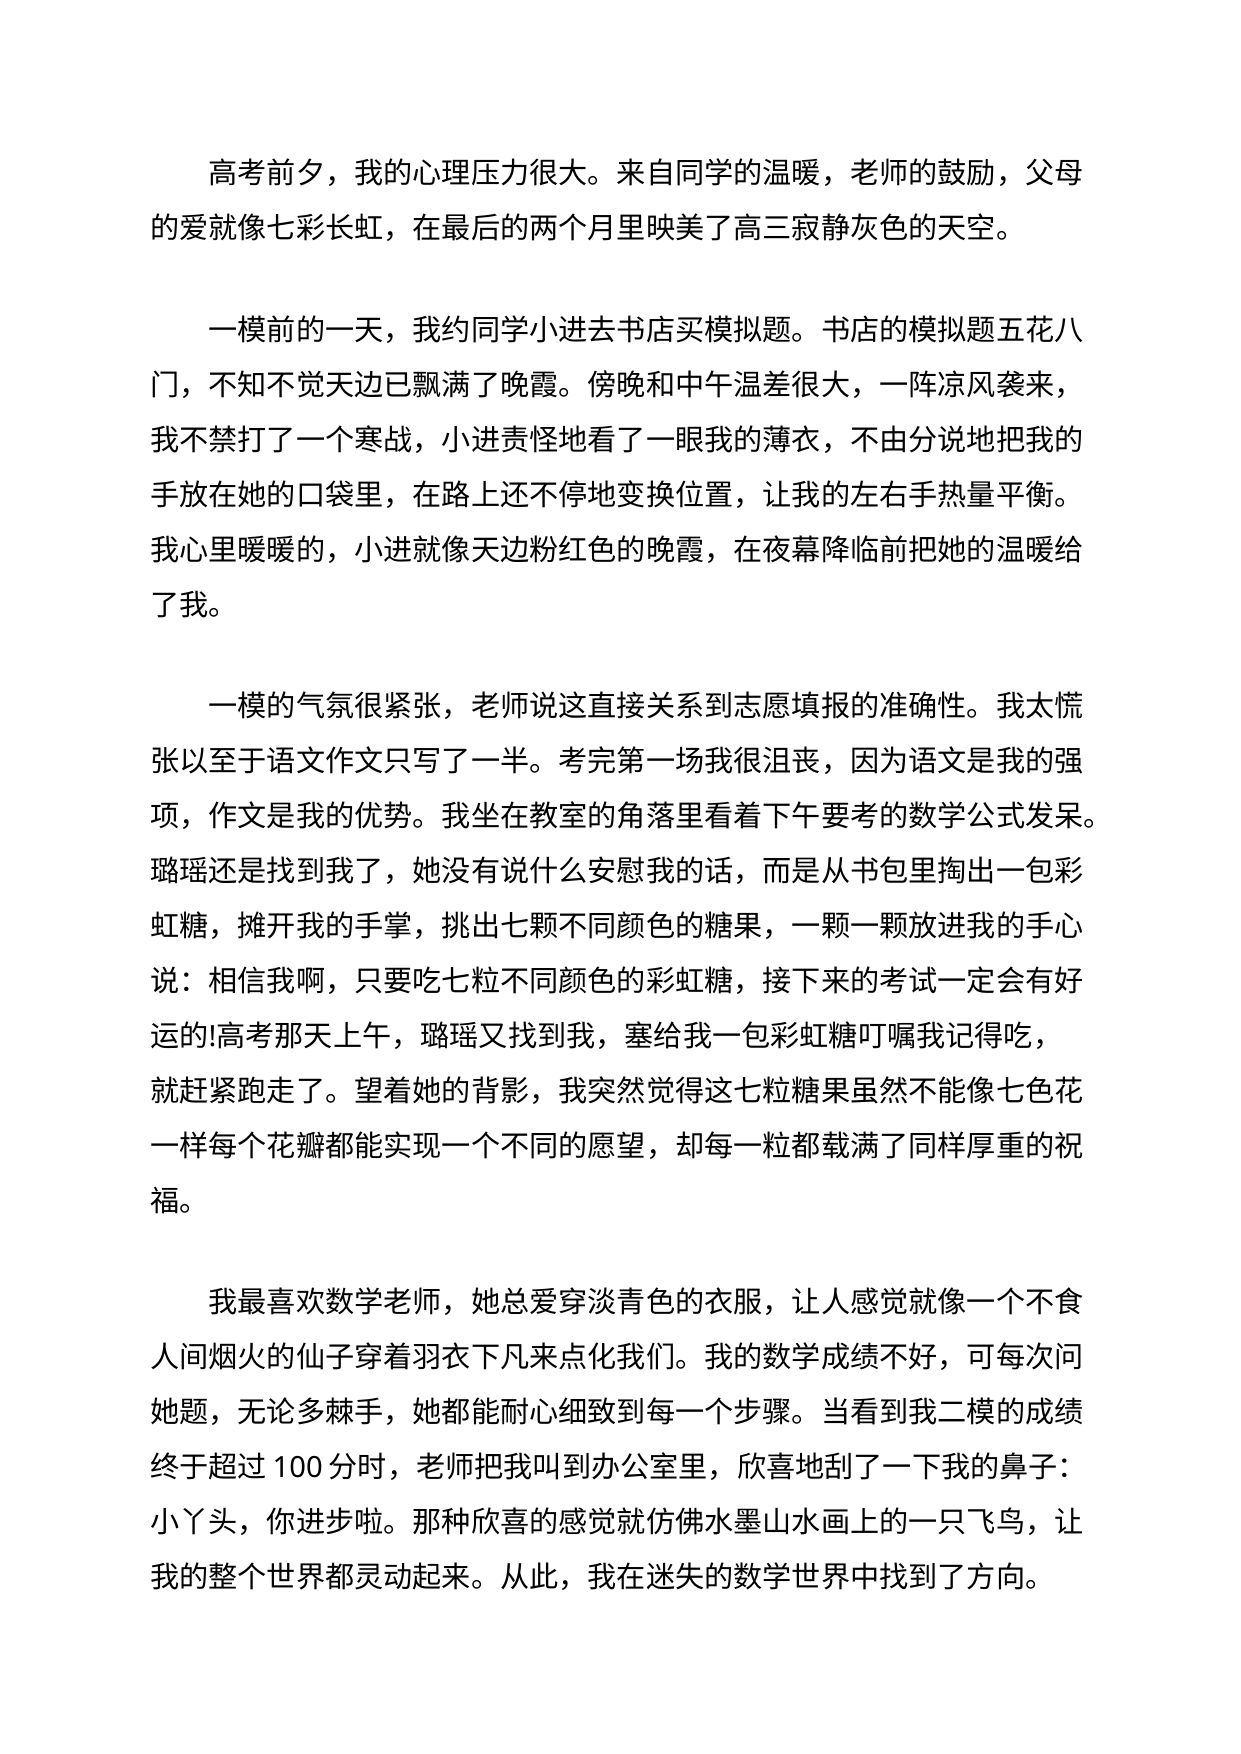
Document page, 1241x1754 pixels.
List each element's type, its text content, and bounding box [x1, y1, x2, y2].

text 一模前的一天，我约同学小进去书店买模拟题。书店的模拟题五花八门，不知不觉天边已飘满了晚霞。傍晚和中午温差很大，一阵凉风袭来，我不禁打了一个寒战，小进责怪地看了一眼我的薄衣，不由分说地把我的手放在她的口袋里，在路上还不停地变换位置，让我的左右手热量平衡。我心里暖暖的，小进就像天边粉红色的晚霞，在夜幕降临前把她的温暖给了我。 [150, 307, 1090, 623]
text 我最喜欢数学老师，她总爱穿淡青色的衣服，让人感觉就像一个不食人间烟火的仙子穿着羽衣下凡来点化我们。我的数学成绩不好，可每次问她题，无论多棘手，她都能耐心细致到每一个步骤。当看到我二模的成绩终于超过100分时，老师把我叫到办公室里，欣喜地刮了一下我的鼻子：小丫头，你进步啦。那种欣喜的感觉就仿佛水墨山水画上的一只飞鸟，让我的整个世界都灵动起来。从此，我在迷失的数学世界中找到了方向。 [150, 1279, 1090, 1596]
text 高考前夕，我的心理压力很大。来自同学的温暖，老师的鼓励，父母的爱就像七彩长虹，在最后的两个月里映美了高三寂静灰色的天空。 [150, 150, 1090, 247]
text 一模的气氛很紧张，老师说这直接关系到志愿填报的准确性。我太慌张以至于语文作文只写了一半。考完第一场我很沮丧，因为语文是我的强项，作文是我的优势。我坐在教室的角落里看着下午要考的数学公式发呆。璐瑶还是找到我了，她没有说什么安慰我的话，而是从书包里掏出一包彩虹糖，摊开我的手掌，挑出七颗不同颜色的糖果，一颗一颗放进我的手心说：相信我啊，只要吃七粒不同颜色的彩虹糖，接下来的考试一定会有好运的!高考那天上午，璐瑶又找到我，塞给我一包彩虹糖叮嘱我记得吃，就赶紧跑走了。望着她的背影，我突然觉得这七粒糖果虽然不能像七色花一样每个花瓣都能实现一个不同的愿望，却每一粒都载满了同样厚重的祝福。 [150, 683, 1090, 1219]
